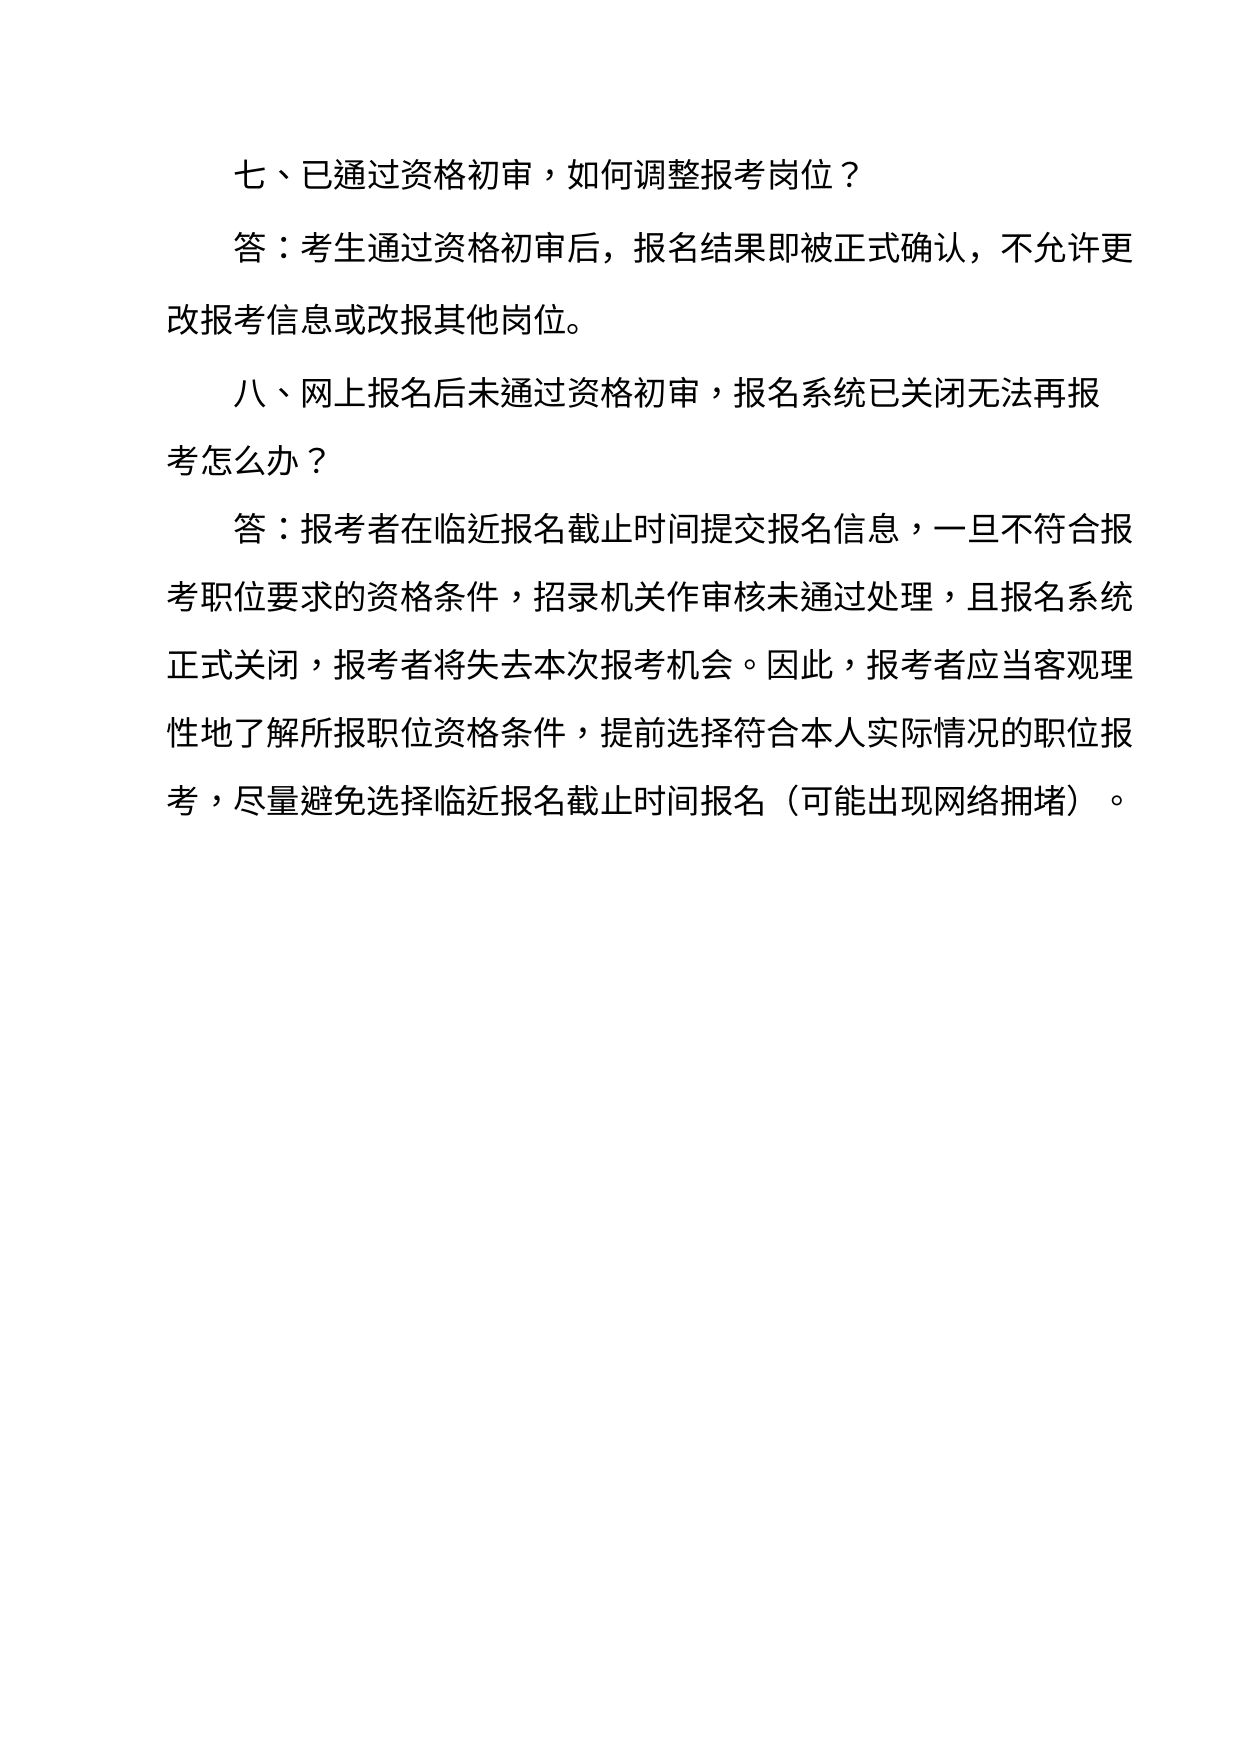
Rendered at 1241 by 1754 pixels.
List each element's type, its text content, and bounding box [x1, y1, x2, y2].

text 答：考生通过资格初审后，报名结果即被正式确认，不允许更改报考信息或改报其他岗位。 [166, 222, 1135, 342]
subtitle 七、已通过资格初审，如何调整报考岗位？ [166, 149, 1135, 197]
subtitle 八、网上报名后未通过资格初审，报名系统已关闭无法再报 考怎么办？ [166, 366, 1135, 483]
text 答：报考者在临近报名截止时间提交报名信息，一旦不符合报考职位要求的资格条件，招录机关作审核未通过处理，且报名系统正式关闭，报考者将失去本次报考机会。因此，报考者应当客观理性地了解所报职位资格条件，提前选择符合本人实际情况的职位报考，尽量避免选择临近报名截止时间报名（可能出现网络拥堵）。 [166, 506, 1135, 824]
